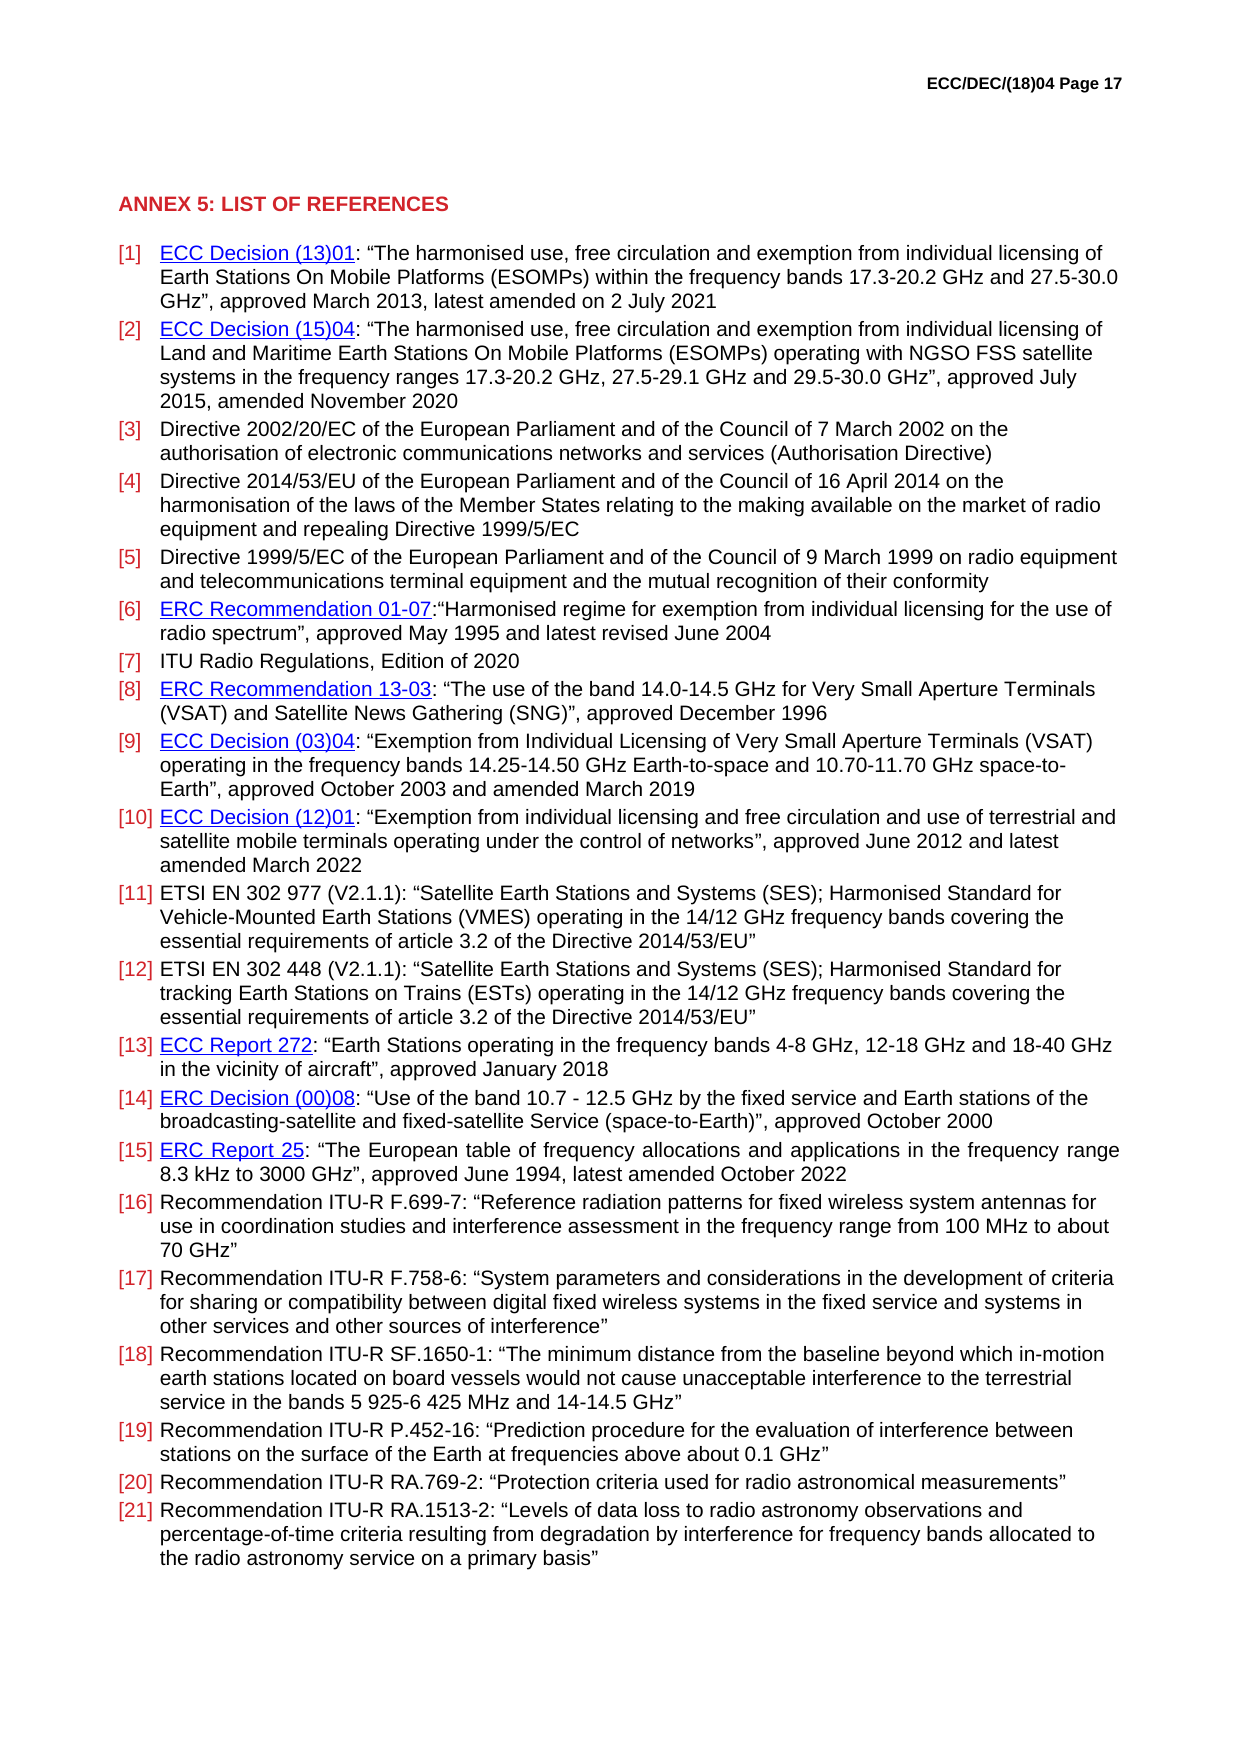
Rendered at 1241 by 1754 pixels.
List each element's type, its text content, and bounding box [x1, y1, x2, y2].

list ETSI EN 302 977 (V2.1.1): “Satellite Earth Stations and Systems (SES); Harmonised Standard for Vehicle-Mounted Earth Stations (VMES) operating in the 14/12 GHz frequency bands covering the essential requirements of article 3.2 of the Directive 2014/53/EU” [118, 881, 1122, 953]
list ECC Decision (12)01: “Exemption from individual licensing and free circulation and use of terrestrial and satellite mobile terminals operating under the control of networks”, approved June 2012 and latest amended March 2022 [118, 805, 1122, 877]
list Recommendation ITU-R F.758-6: “System parameters and considerations in the development of criteria for sharing or compatibility between digital fixed wireless systems in the fixed service and systems in other services and other sources of interference” [118, 1266, 1122, 1337]
list Recommendation ITU-R RA.1513-2: “Levels of data loss to radio astronomy observations and percentage-of-time criteria resulting from degradation by interference for frequency bands allocated to the radio astronomy service on a primary basis” [118, 1498, 1122, 1570]
list Recommendation ITU-R F.699-7: “Reference radiation patterns for fixed wireless system antennas for use in coordination studies and interference assessment in the frequency range from 100 MHz to about 70 GHz” [118, 1189, 1122, 1261]
list Recommendation ITU-R RA.769-2: “Protection criteria used for radio astronomical measurements” [118, 1470, 1122, 1494]
list ITU Radio Regulations, Edition of 2020 [118, 649, 1122, 673]
list Recommendation ITU-R P.452-16: “Prediction procedure for the evaluation of interference between stations on the surface of the Earth at frequencies above about 0.1 GHz” [118, 1418, 1122, 1466]
list ERC Recommendation 01-07:“Harmonised regime for exemption from individual licensing for the use of radio spectrum”, approved May 1995 and latest revised June 2004 [118, 597, 1122, 645]
list ECC Report 272: “Earth Stations operating in the frequency bands 4-8 GHz, 12-18 GHz and 18-40 GHz in the vicinity of aircraft”, approved January 2018 [118, 1033, 1122, 1081]
list ECC Decision (15)04: “The harmonised use, free circulation and exemption from individual licensing of Land and Maritime Earth Stations On Mobile Platforms (ESOMPs) operating with NGSO FSS satellite systems in the frequency ranges 17.3-20.2 GHz, 27.5-29.1 GHz and 29.5-30.0 GHz”, approved July 2015, amended November 2020 [118, 317, 1122, 412]
list Recommendation ITU-R SF.1650-1: “The minimum distance from the baseline beyond which in-motion earth stations located on board vessels would not cause unacceptable interference to the terrestrial service in the bands 5 925-6 425 MHz and 14-14.5 GHz” [118, 1342, 1122, 1413]
subtitle ANNEX 5: List of references [118, 192, 1122, 216]
list Directive 2002/20/EC of the European Parliament and of the Council of 7 March 2002 on the authorisation of electronic communications networks and services (Authorisation Directive) [118, 417, 1122, 464]
list ECC Decision (13)01: “The harmonised use, free circulation and exemption from individual licensing of Earth Stations On Mobile Platforms (ESOMPs) within the frequency bands 17.3-20.2 GHz and 27.5-30.0 GHz”, approved March 2013, latest amended on 2 July 2021 [118, 241, 1122, 312]
list Directive 1999/5/EC of the European Parliament and of the Council of 9 March 1999 on radio equipment and telecommunications terminal equipment and the mutual recognition of their conformity [118, 545, 1122, 593]
list ERC Recommendation 13-03: “The use of the band 14.0-14.5 GHz for Very Small Aperture Terminals (VSAT) and Satellite News Gathering (SNG)”, approved December 1996 [118, 677, 1122, 725]
list ECC Decision (03)04: “Exemption from Individual Licensing of Very Small Aperture Terminals (VSAT) operating in the frequency bands 14.25-14.50 GHz Earth-to-space and 10.70-11.70 GHz space-to-Earth”, approved October 2003 and amended March 2019 [118, 729, 1122, 801]
list ETSI EN 302 448 (V2.1.1): “Satellite Earth Stations and Systems (SES); Harmonised Standard for tracking Earth Stations on Trains (ESTs) operating in the 14/12 GHz frequency bands covering the essential requirements of article 3.2 of the Directive 2014/53/EU” [118, 957, 1122, 1029]
list ERC Decision (00)08: “Use of the band 10.7 - 12.5 GHz by the fixed service and Earth stations of the broadcasting-satellite and fixed-satellite Service (space-to-Earth)”, approved October 2000 [118, 1085, 1122, 1133]
list ERC Report 25: “The European table of frequency allocations and applications in the frequency range 8.3 kHz to 3000 GHz”, approved June 1994, latest amended October 2022 [118, 1137, 1122, 1185]
list Directive 2014/53/EU of the European Parliament and of the Council of 16 April 2014 on the harmonisation of the laws of the Member States relating to the making available on the market of radio equipment and repealing Directive 1999/5/EC [118, 469, 1122, 541]
